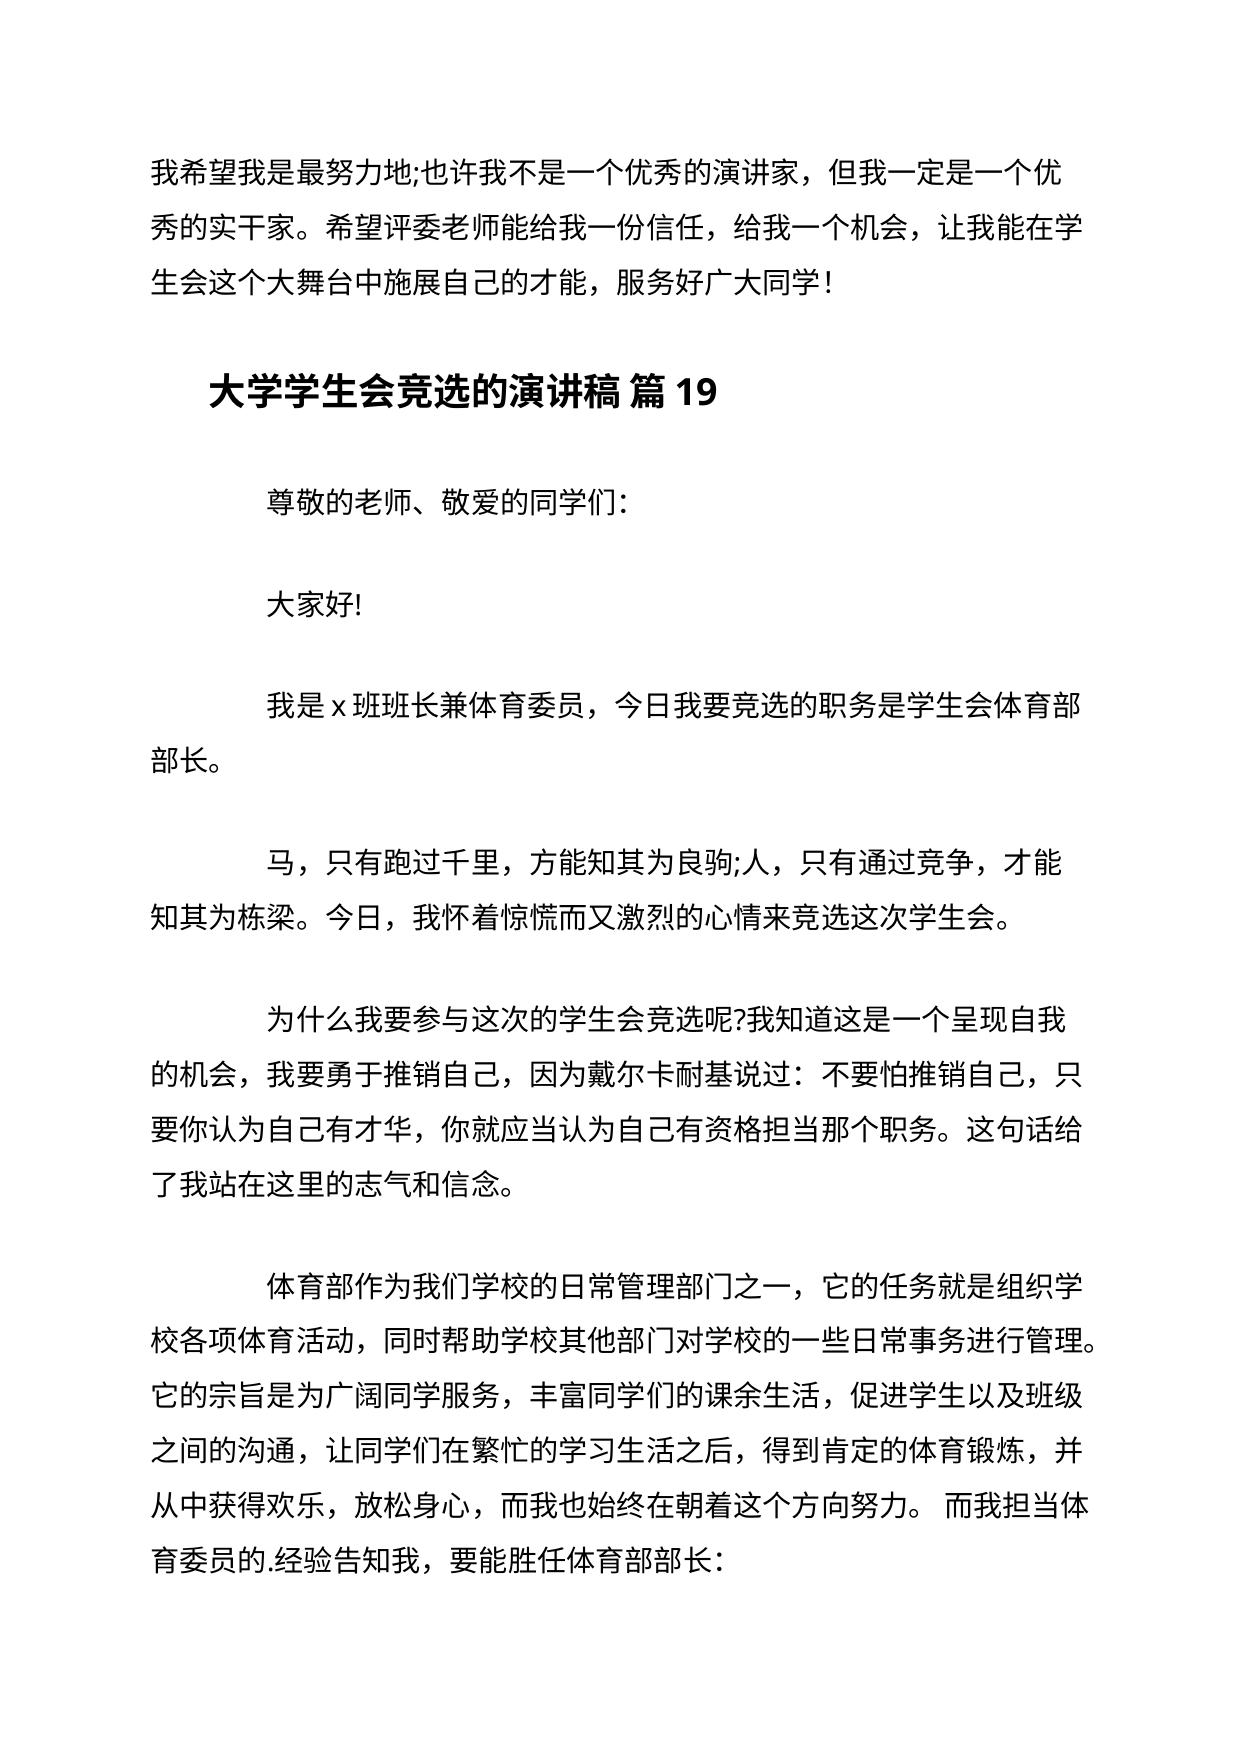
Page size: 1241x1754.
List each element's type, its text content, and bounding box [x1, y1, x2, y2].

text 尊敬的老师、敬爱的同学们： [150, 479, 1090, 522]
text 体育部作为我们学校的日常管理部门之一，它的任务就是组织学校各项体育活动，同时帮助学校其他部门对学校的一些日常事务进行管理。它的宗旨是为广阔同学服务，丰富同学们的课余生活，促进学生以及班级之间的沟通，让同学们在繁忙的学习生活之后，得到肯定的体育锻炼，并从中获得欢乐，放松身心，而我也始终在朝着这个方向努力。 而我担当体育委员的.经验告知我，要能胜任体育部部长： [150, 1263, 1090, 1580]
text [150, 150, 1090, 302]
text 大学学生会竞选的演讲稿 篇19 [150, 362, 1090, 416]
text 为什么我要参与这次的学生会竞选呢?我知道这是一个呈现自我的机会，我要勇于推销自己，因为戴尔卡耐基说过：不要怕推销自己，只要你认为自己有才华，你就应当认为自己有资格担当那个职务。这句话给了我站在这里的志气和信念。 [150, 997, 1090, 1204]
text 我是x班班长兼体育委员，今日我要竞选的职务是学生会体育部部长。 [150, 683, 1090, 780]
text 马，只有跑过千里，方能知其为良驹;人，只有通过竞争，才能知其为栋梁。今日，我怀着惊慌而又激烈的心情来竞选这次学生会。 [150, 840, 1090, 937]
text 大家好! [150, 581, 1090, 623]
